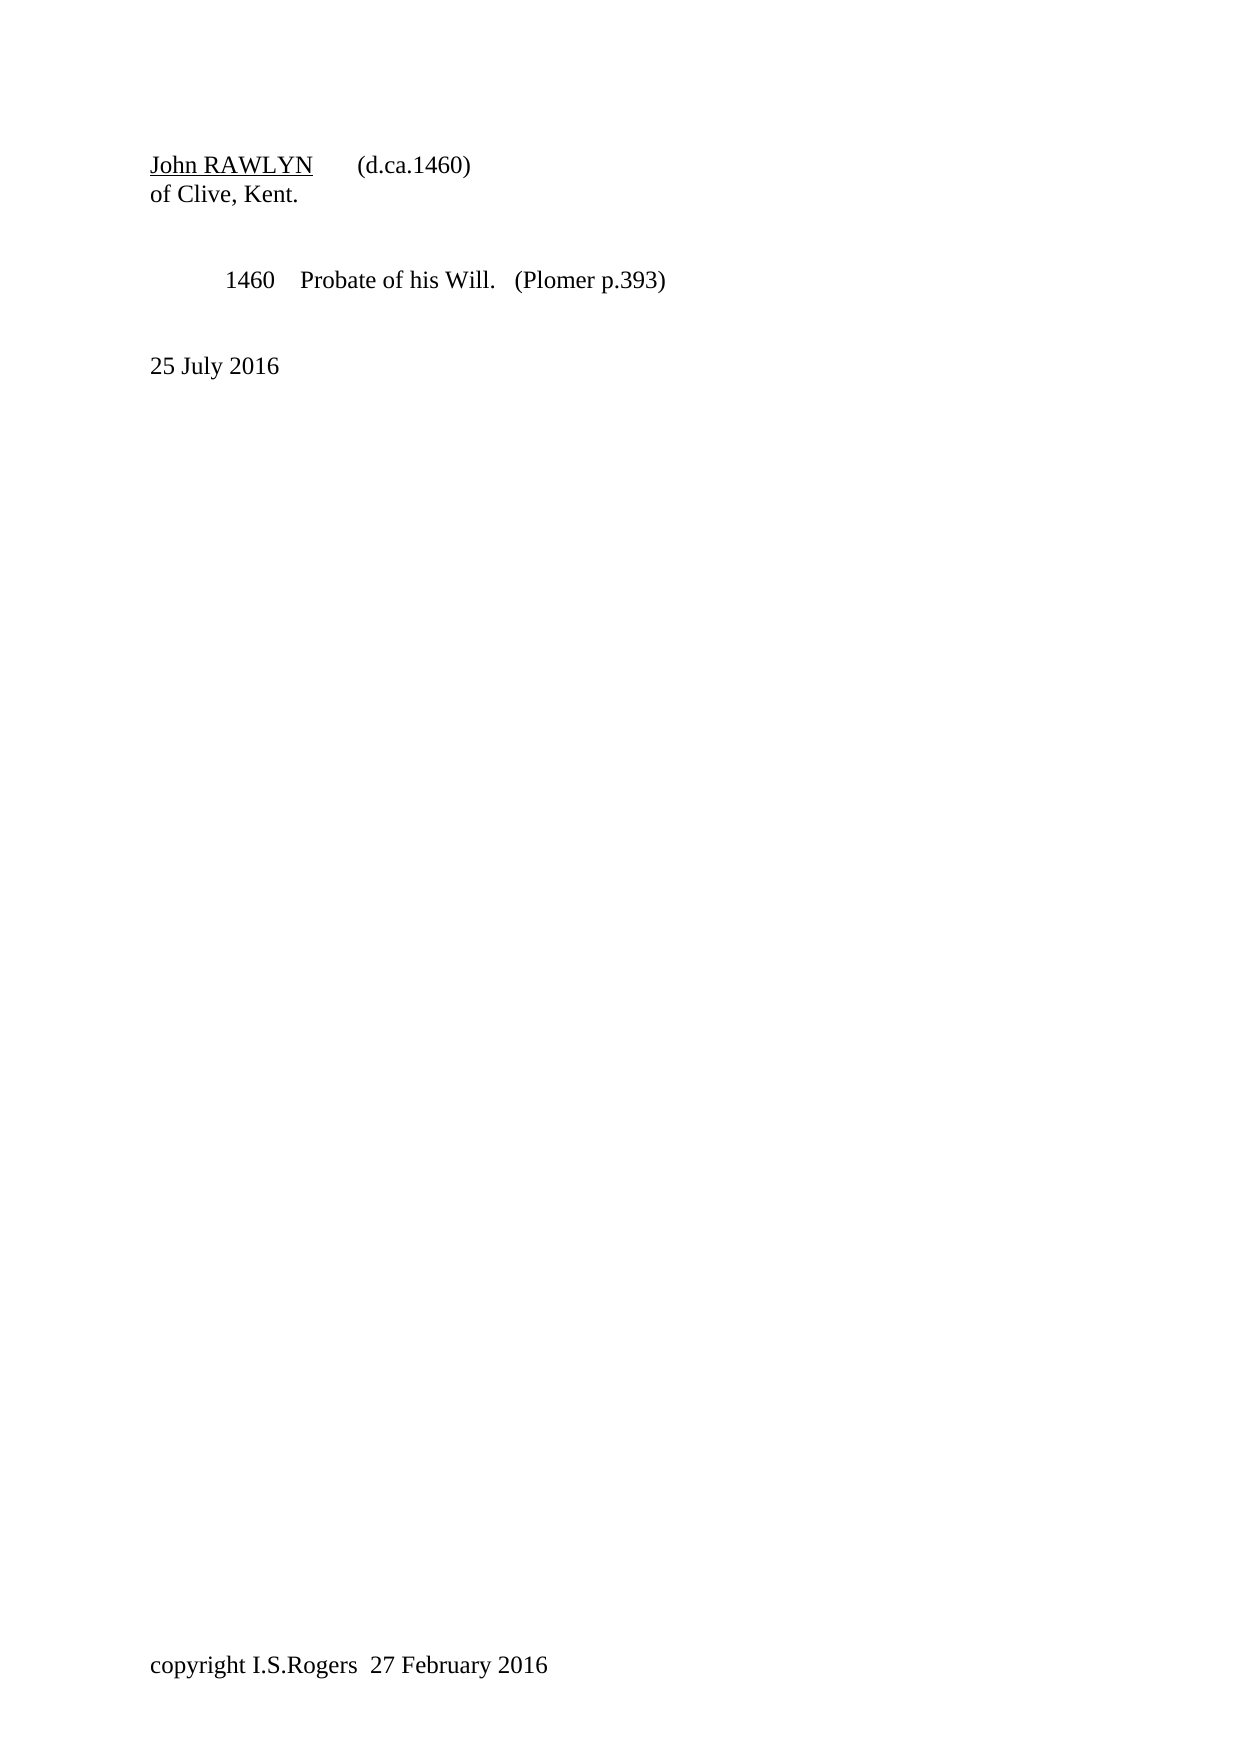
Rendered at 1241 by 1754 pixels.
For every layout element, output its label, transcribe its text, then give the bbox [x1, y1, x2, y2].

text 25 July 2016 [150, 351, 1090, 380]
text John RAWLYN (d.ca.1460) [150, 150, 1090, 179]
text 1460 Probate of his Will. (Plomer p.393) [150, 265, 1090, 294]
text of Clive, Kent. [150, 179, 1090, 207]
